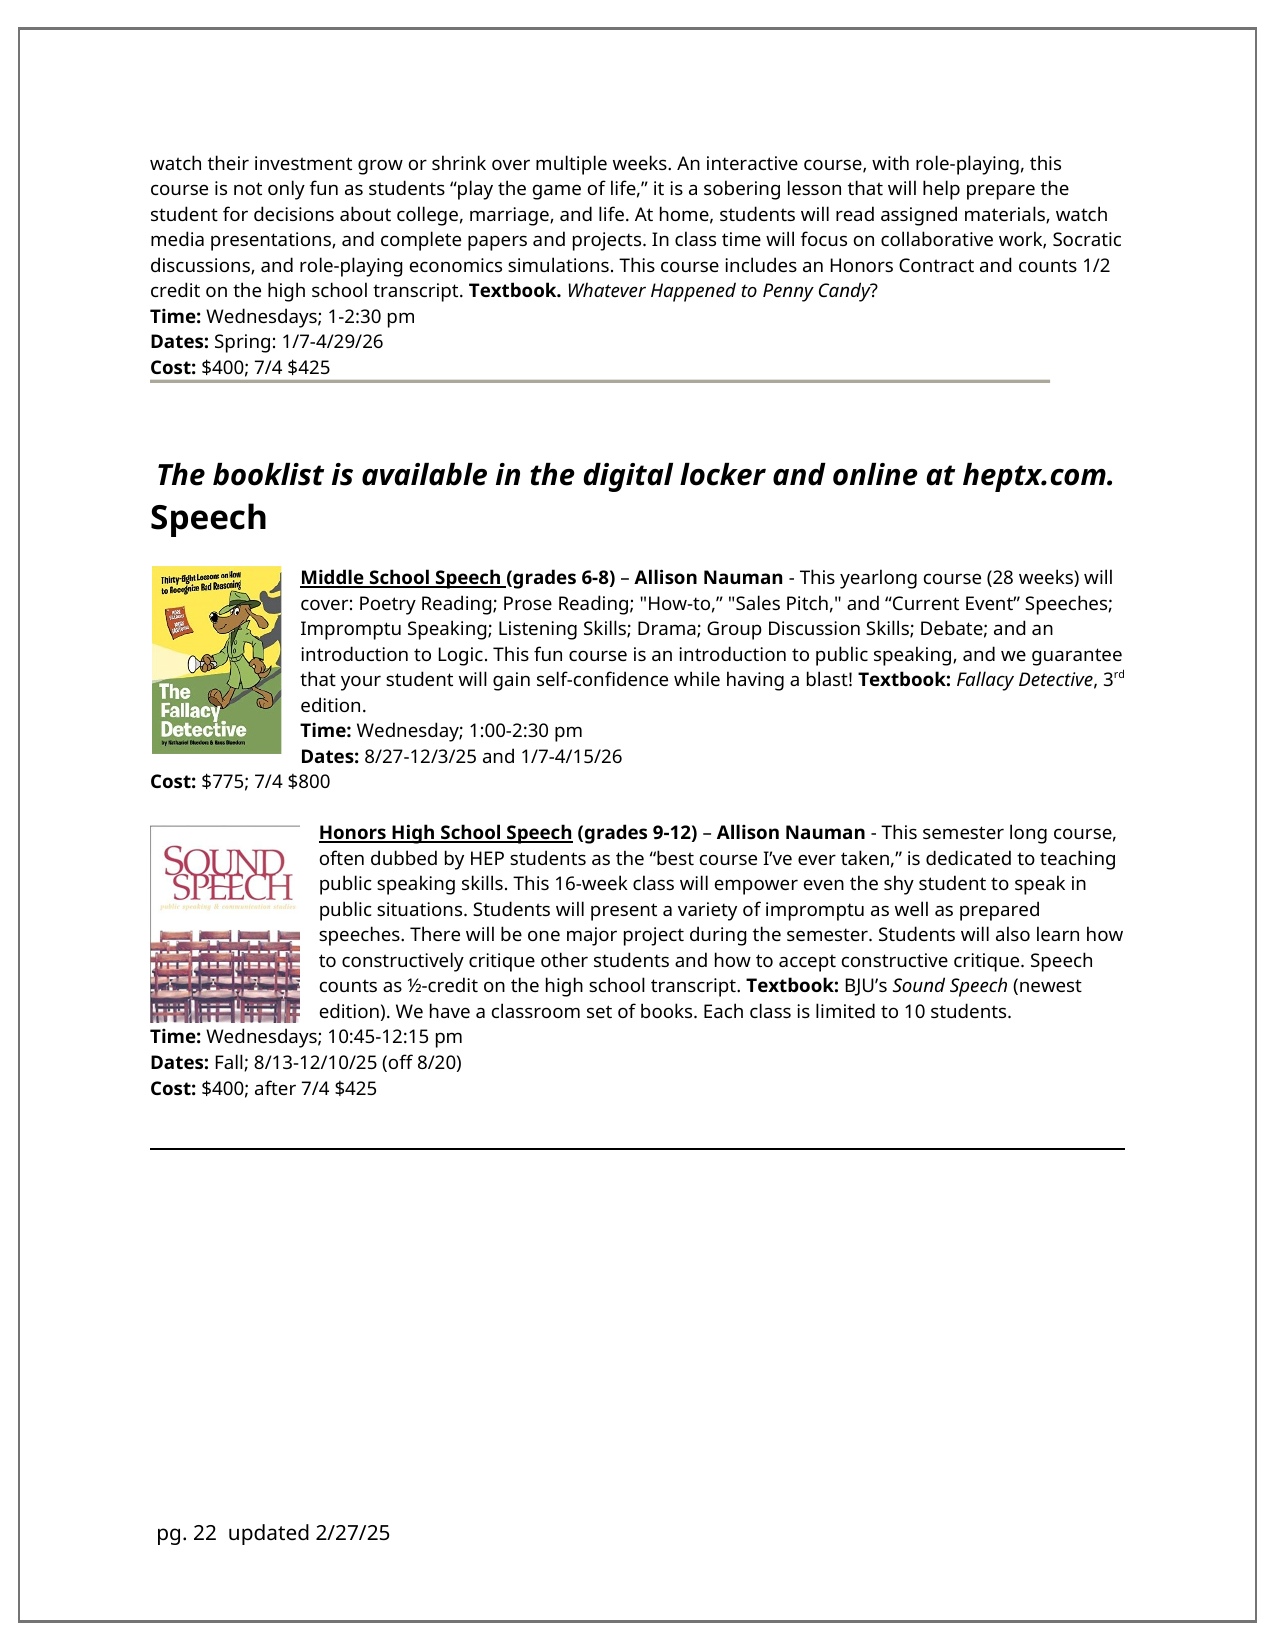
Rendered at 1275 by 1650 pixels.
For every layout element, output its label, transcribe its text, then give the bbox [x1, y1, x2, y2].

text Middle School Speech (grades 6-8) – Allison Nauman - This yearlong course (28 weeks) will cover: Poetry Reading; Prose Reading; "How-to,” "Sales Pitch," and “Current Event” Speeches; Impromptu Speaking; Listening Skills; Drama; Group Discussion Skills; Debate; and an introduction to Logic. This fun course is an introduction to public speaking, and we guarantee that your student will gain self-confidence while having a blast! Textbook: Fallacy Detective, 3rd edition. [150, 564, 1125, 718]
text Dates: Fall; 8/13-12/10/25 (off 8/20) [150, 1049, 1125, 1075]
text The booklist is available in the digital locker and online at heptx.com. [150, 454, 1125, 493]
text Dates: Spring: 1/7-4/29/26 [150, 329, 1125, 354]
text Cost: $400; after 7/4 $425 [150, 1075, 1125, 1148]
text Dates: 8/27-12/3/25 and 1/7-4/15/26 [150, 743, 1125, 769]
picture [150, 566, 282, 750]
text Cost: $775; 7/4 $800 [150, 769, 1125, 794]
text Cost: $400; 7/4 $425 [150, 354, 1125, 380]
text Time: Wednesdays; 10:45-12:15 pm [150, 1024, 1125, 1049]
text Honors High School Speech (grades 9-12) – Allison Nauman - This semester long course, often dubbed by HEP students as the “best course I’ve ever taken,” is dedicated to teaching public speaking skills. This 16-week class will empower even the shy student to speak in public situations. Students will present a variety of impromptu as well as prepared speeches. There will be one major project during the semester. Students will also learn how to constructively critique other students and how to accept constructive critique. Speech counts as ½-credit on the high school transcript. Textbook: BJU’s Sound Speech (newest edition). We have a classroom set of books. Each class is limited to 10 students. [150, 820, 1125, 1024]
text Speech [150, 493, 1125, 539]
picture [150, 825, 300, 1023]
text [150, 150, 1125, 303]
text Time: Wednesdays; 1-2:30 pm [150, 303, 1125, 329]
text Time: Wednesday; 1:00-2:30 pm [282, 718, 1125, 743]
